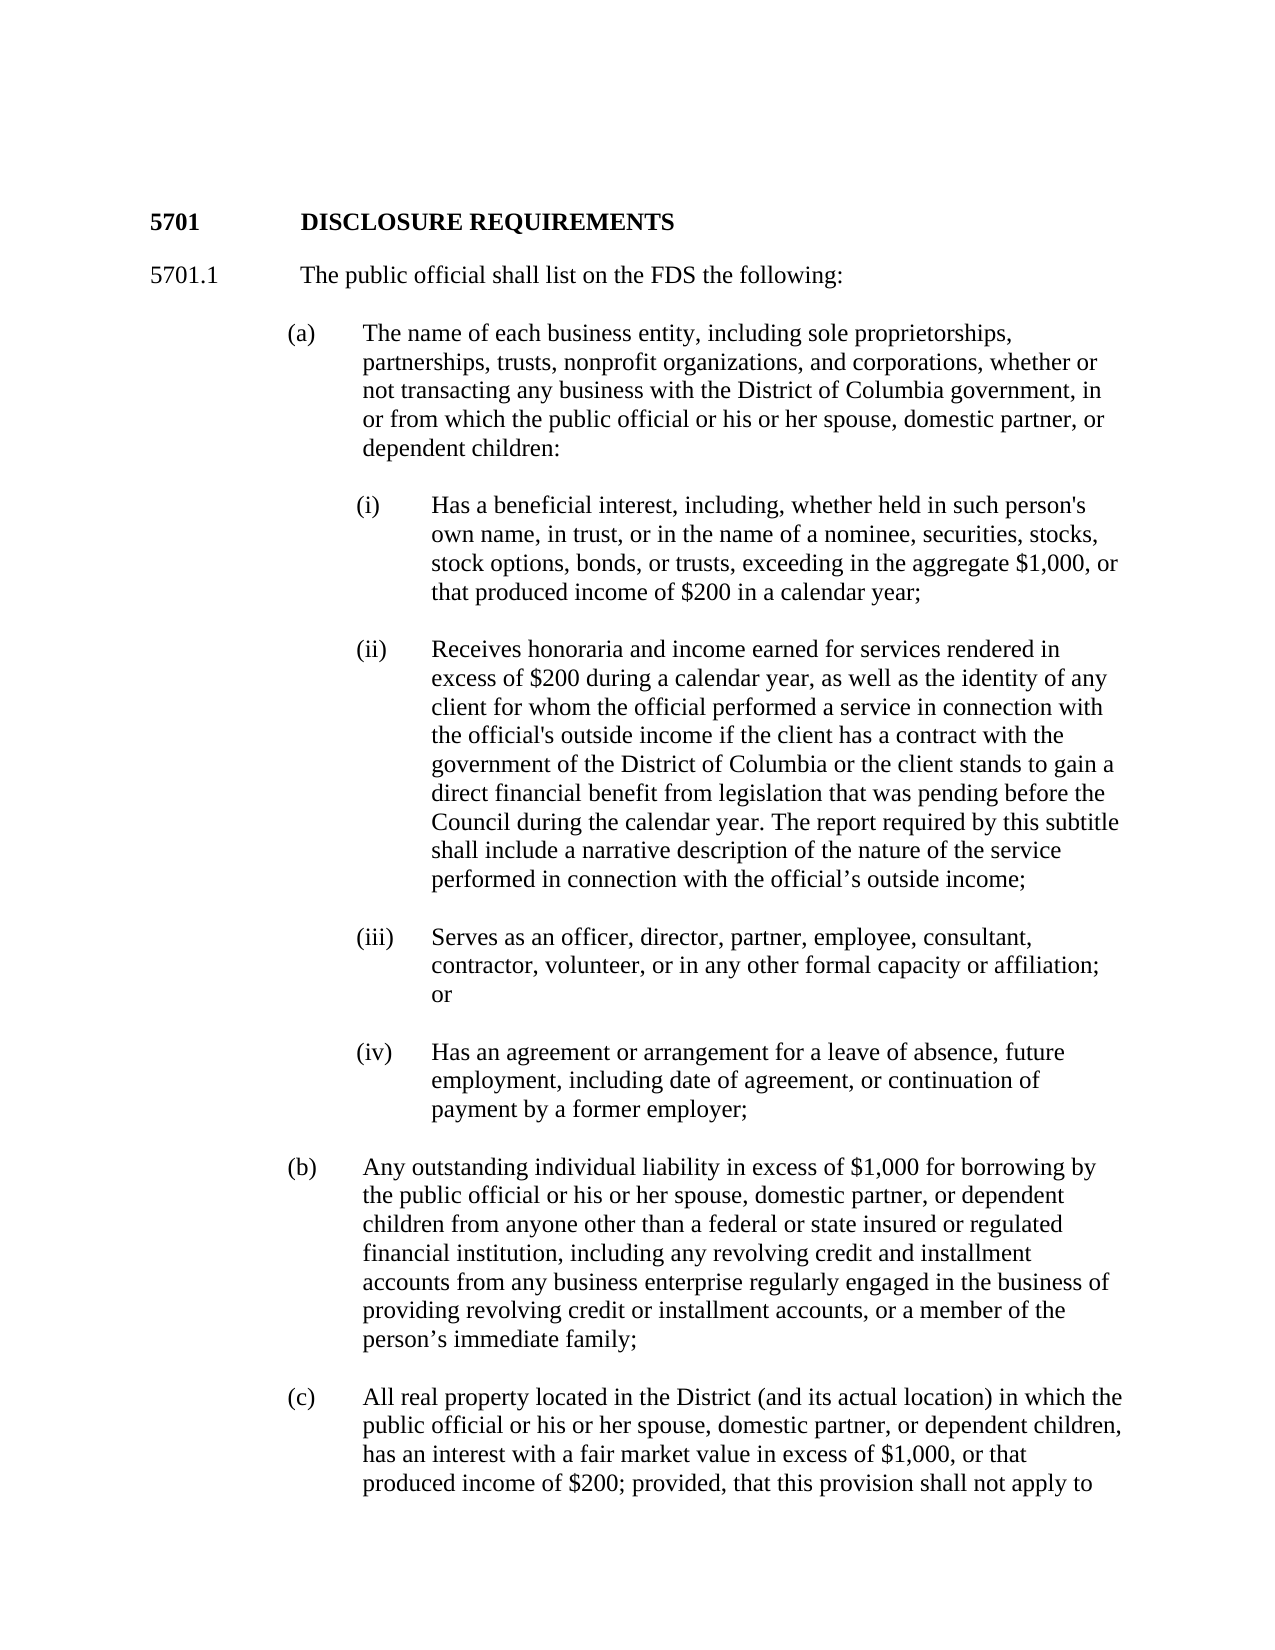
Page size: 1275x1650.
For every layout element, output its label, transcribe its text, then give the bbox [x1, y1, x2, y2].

text 5701.1 The public official shall list on the FDS the following: [150, 260, 1125, 289]
text (iv) Has an agreement or arrangement for a leave of absence, future employment, including date of agreement, or continuation of payment by a former employer; [356, 1037, 1125, 1123]
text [287, 1382, 1125, 1497]
text (a) The name of each business entity, including sole proprietorships, partnerships, trusts, nonprofit organizations, and corporations, whether or not transacting any business with the District of Columbia government, in or from which the public official or his or her spouse, domestic partner, or dependent children: [287, 318, 1125, 462]
text (ii) Receives honoraria and income earned for services rendered in excess of $200 during a calendar year, as well as the identity of any client for whom the official performed a service in connection with the official's outside income if the client has a contract with the government of the District of Columbia or the client stands to gain a direct financial benefit from legislation that was pending before the Council during the calendar year. The report required by this subtitle shall include a narrative description of the nature of the service performed in connection with the official’s outside income; [356, 634, 1125, 893]
text (iii) Serves as an officer, director, partner, employee, consultant, contractor, volunteer, or in any other formal capacity or affiliation; or [356, 922, 1125, 1008]
text 5701 DISCLOSURE REQUIREMENTS [150, 207, 1125, 236]
text (i) Has a beneficial interest, including, whether held in such person's own name, in trust, or in the name of a nominee, securities, stocks, stock options, bonds, or trusts, exceeding in the aggregate $1,000, or that produced income of $200 in a calendar year; [356, 490, 1125, 605]
text (b) Any outstanding individual liability in excess of $1,000 for borrowing by the public official or his or her spouse, domestic partner, or dependent children from anyone other than a federal or state insured or regulated financial institution, including any revolving credit and installment accounts from any business enterprise regularly engaged in the business of providing revolving credit or installment accounts, or a member of the person’s immediate family; [287, 1152, 1125, 1353]
